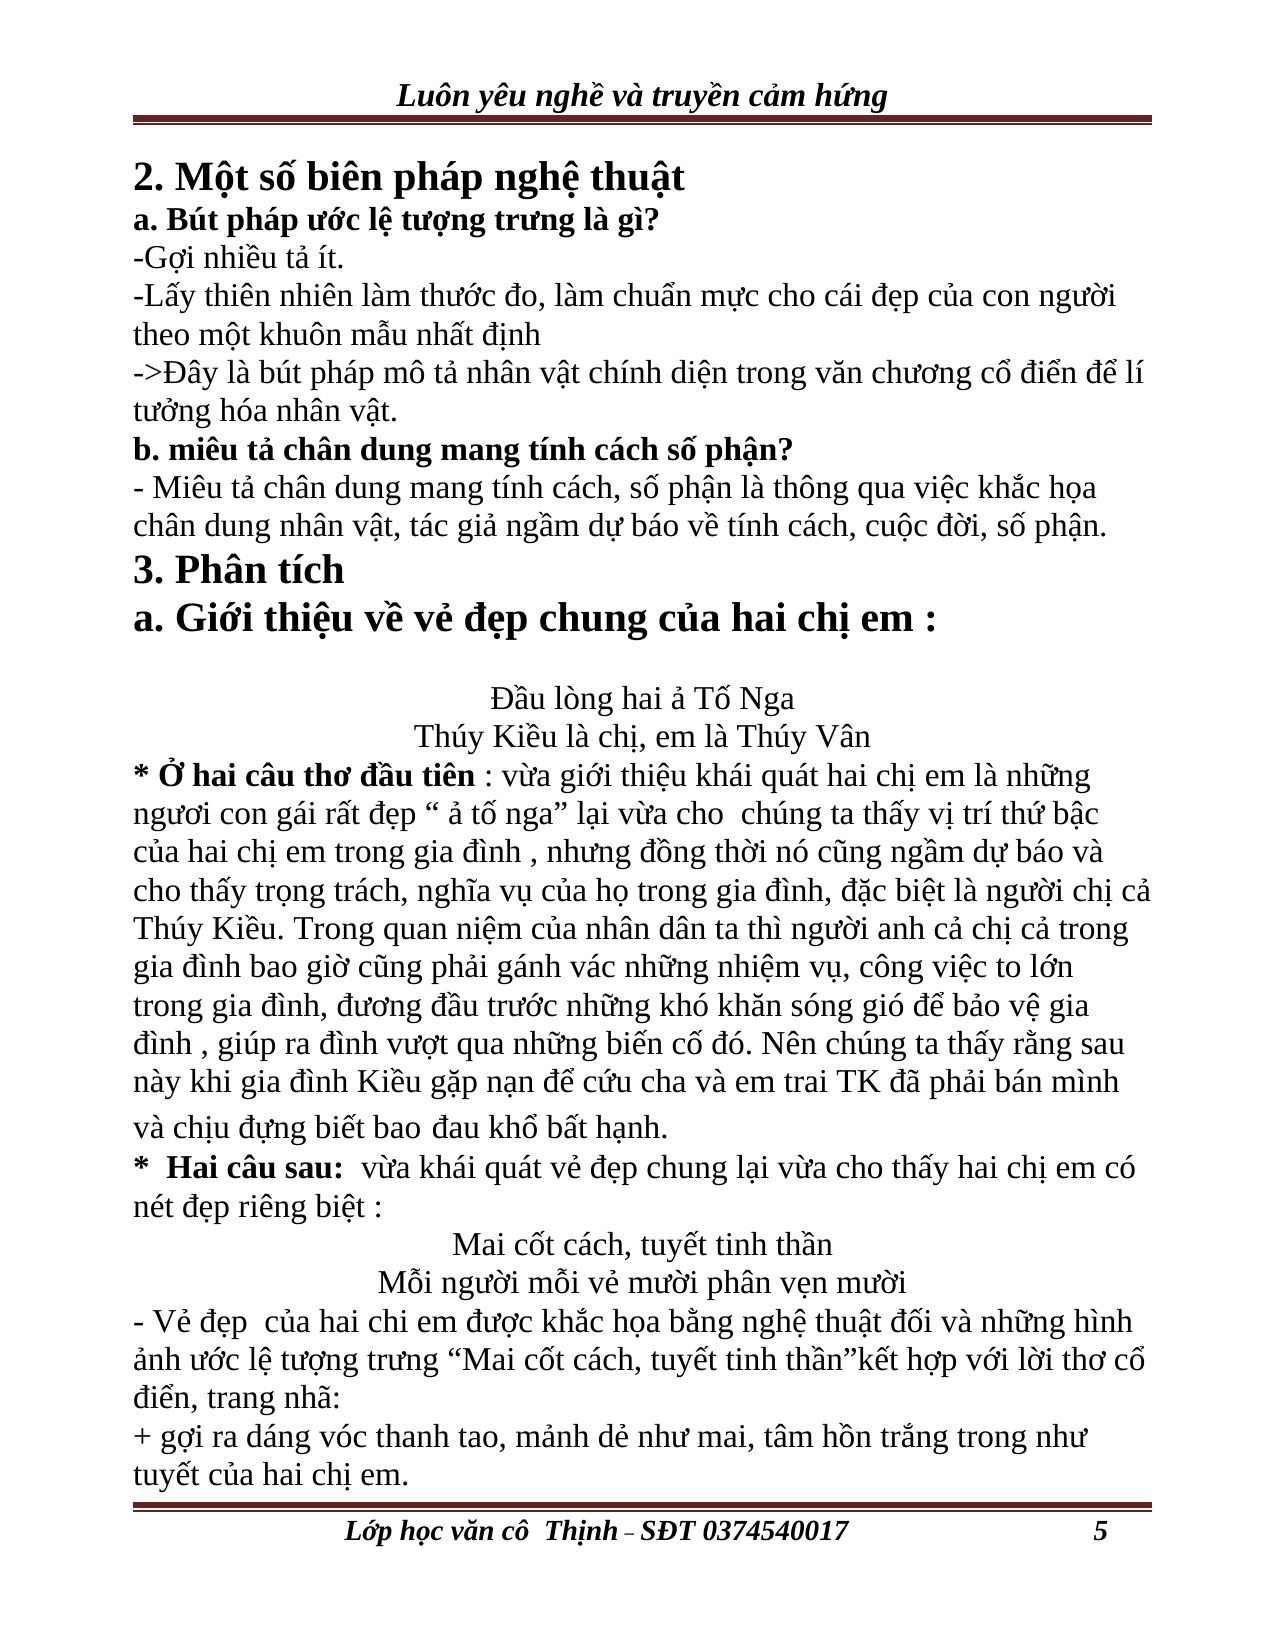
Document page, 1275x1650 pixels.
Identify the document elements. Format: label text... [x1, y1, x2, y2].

text + gợi ra dáng vóc thanh tao, mảnh dẻ như mai, tâm hồn trắng trong như tuyết của hai chị em. [133, 1416, 1152, 1493]
text Mai cốt cách, tuyết tinh thần [133, 1224, 1152, 1263]
text 2. Một số biên pháp nghệ thuật [133, 151, 1152, 199]
text - Miêu tả chân dung mang tính cách, số phận là thông qua việc khắc họa chân dung nhân vật, tác giả ngầm dự báo về tính cách, cuộc đời, số phận. [133, 467, 1152, 544]
text ->Đây là bút pháp mô tả nhân vật chính diện trong văn chương cổ điển để lí tưởng hóa nhân vật. [133, 352, 1152, 429]
text a. Bút pháp ước lệ tượng trưng là gì? [133, 199, 1152, 237]
text Mỗi người mỗi vẻ mười phân vẹn mười [133, 1263, 1152, 1301]
text b. miêu tả chân dung mang tính cách số phận? [133, 429, 1152, 467]
text -Lấy thiên nhiên làm thước đo, làm chuẩn mực cho cái đẹp của con người theo một khuôn mẫu nhất định [133, 276, 1152, 352]
text Thúy Kiều là chị, em là Thúy Vân [133, 717, 1152, 755]
text - Vẻ đẹp của hai chi em được khắc họa bằng nghệ thuật đối và những hình ảnh ước lệ tượng trưng “Mai cốt cách, tuyết tinh thần”kết hợp với lời thơ cổ điển, trang nhã: [133, 1301, 1152, 1416]
text * Hai câu sau: vừa khái quát vẻ đẹp chung lại vừa cho thấy hai chị em có nét đẹp riêng biệt : [133, 1148, 1152, 1224]
text a. Giới thiệu về vẻ đẹp chung của hai chị em : [133, 592, 1152, 640]
text -Gợi nhiều tả ít. [133, 237, 1152, 276]
text 3. Phân tích [133, 544, 1152, 592]
text Đầu lòng hai ả Tố Nga [133, 678, 1152, 717]
text * Ở hai câu thơ đầu tiên : vừa giới thiệu khái quát hai chị em là những ngươi con gái rất đẹp “ ả tố nga” lại vừa cho chúng ta thấy vị trí thứ bậc của hai chị em trong gia đình , nhưng đồng thời nó cũng ngầm dự báo và cho thấy trọng trách, nghĩa vụ của họ trong gia đình, đặc biệt là người chị cả Thúy Kiều. Trong quan niệm của nhân dân ta thì người anh cả chị cả trong gia đình bao giờ cũng phải gánh vác những nhiệm vụ, công việc to lớn trong gia đình, đương đầu trước những khó khăn sóng gió để bảo vệ gia đình , giúp ra đình vượt qua những biến cố đó. Nên chúng ta thấy rằng sau này khi gia đình Kiều gặp nạn để cứu cha và em trai TK đã phải bán mình và chịu đựng biết bao đau khổ bất hạnh. [133, 755, 1152, 1148]
